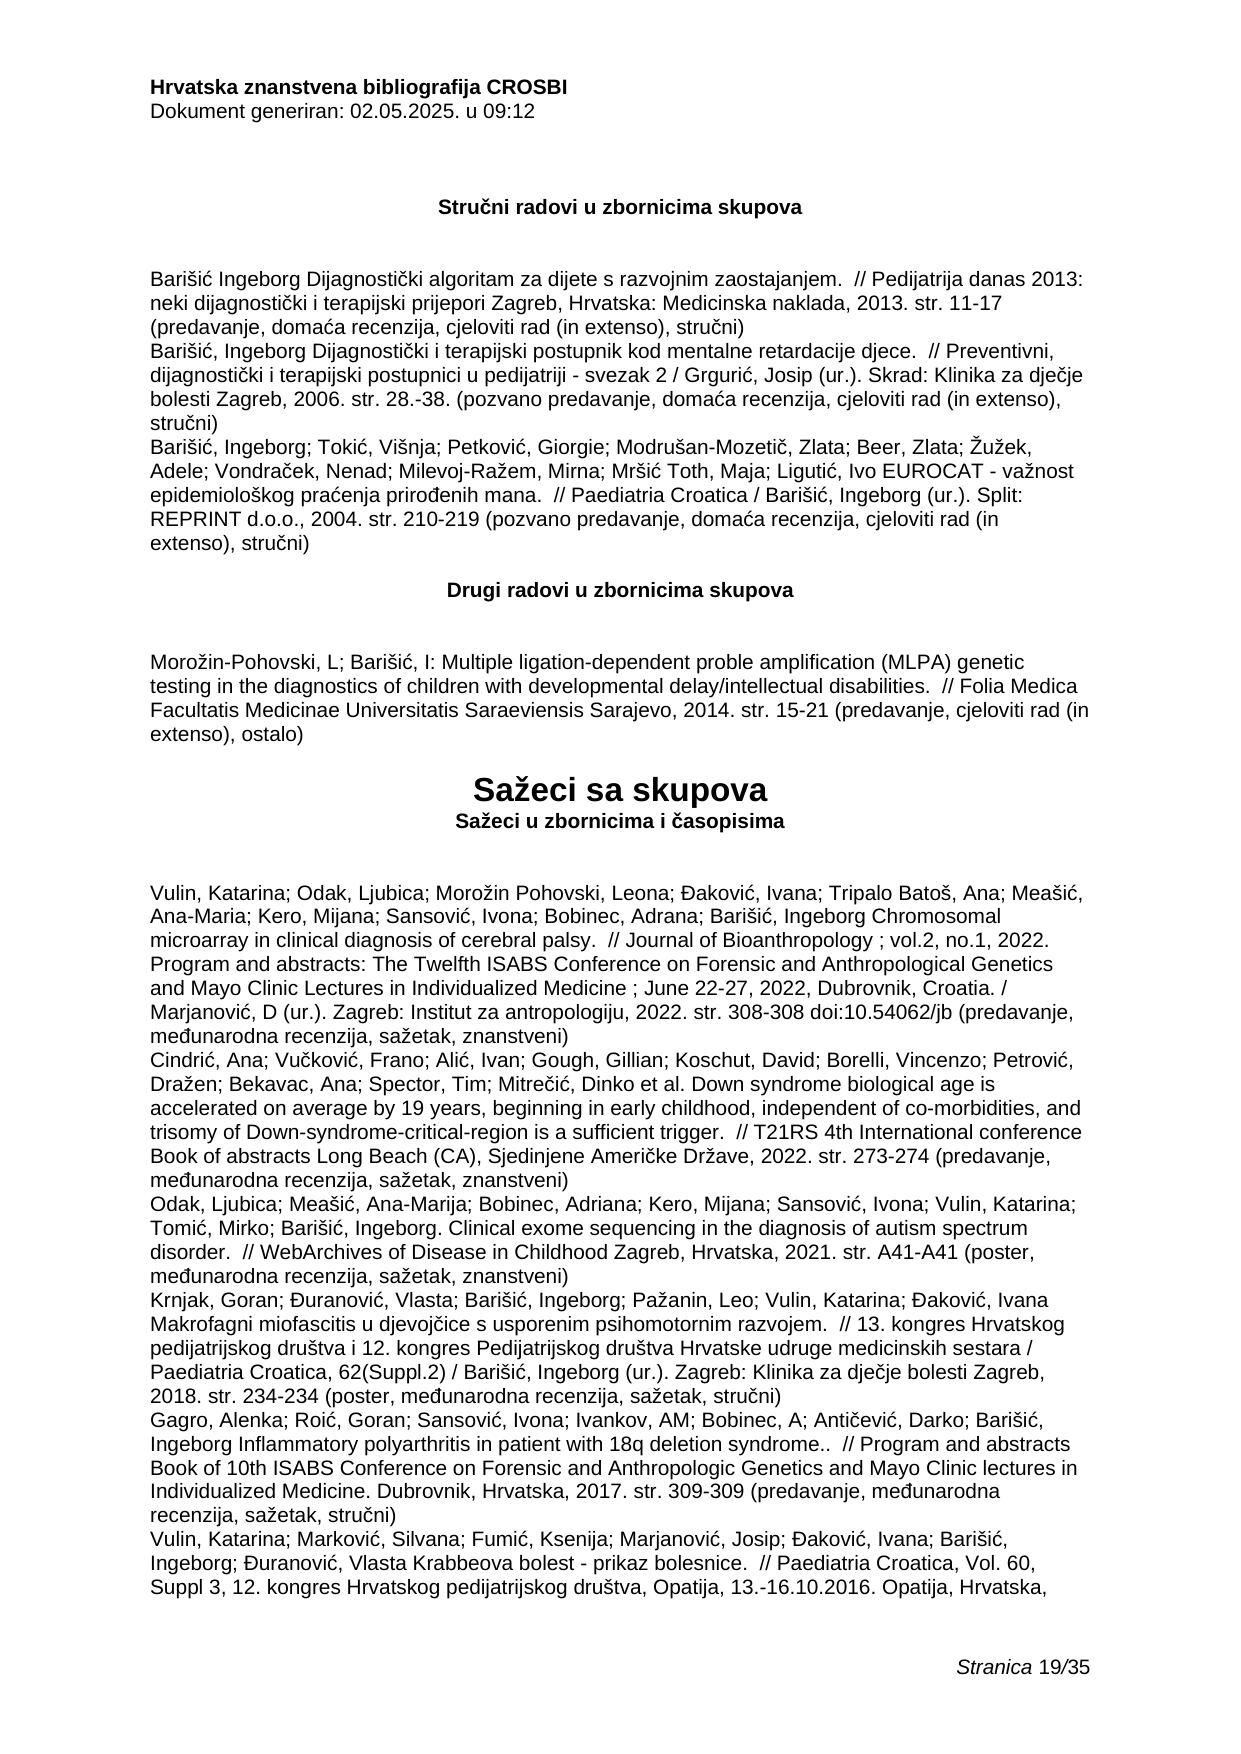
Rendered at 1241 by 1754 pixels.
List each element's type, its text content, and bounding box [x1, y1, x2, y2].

subtitle Drugi radovi u zbornicima skupova [150, 578, 1090, 602]
subtitle Sažeci u zbornicima i časopisima [150, 808, 1090, 832]
text Barišić, Ingeborg; Tokić, Višnja; Petković, Giorgie; Modrušan-Mozetič, Zlata; Beer, Zlata; Žužek, Adele; Vondraček, Nenad; Milevoj-Ražem, Mirna; Mršić Toth, Maja; Ligutić, Ivo [150, 434, 1090, 554]
text Krnjak, Goran; Đuranović, Vlasta; Barišić, Ingeborg; Pažanin, Leo; Vulin, Katarina; Đaković, Ivana [150, 1288, 1090, 1407]
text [150, 1527, 1090, 1599]
text Odak, Ljubica; Meašić, Ana-Marija; Bobinec, Adriana; Kero, Mijana; Sansović, Ivona; Vulin, Katarina; Tomić, Mirko; Barišić, Ingeborg. [150, 1192, 1090, 1288]
text Cindrić, Ana; Vučković, Frano; Alić, Ivan; Gough, Gillian; Koschut, David; Borelli, Vincenzo; Petrović, Dražen; Bekavac, Ana; Spector, Tim; Mitrečić, Dinko et al. [150, 1048, 1090, 1192]
subtitle Sažeci sa skupova [150, 770, 1090, 808]
text Barišić Ingeborg [150, 267, 1090, 339]
text Vulin, Katarina; Odak, Ljubica; Morožin Pohovski, Leona; Đaković, Ivana; Tripalo Batoš, Ana; Meašić, Ana-Maria; Kero, Mijana; Sansović, Ivona; Bobinec, Adrana; Barišić, Ingeborg [150, 880, 1090, 1048]
text Morožin-Pohovski, L; Barišić, I: [150, 650, 1090, 746]
text Gagro, Alenka; Roić, Goran; Sansović, Ivona; Ivankov, AM; Bobinec, A; Antičević, Darko; Barišić, Ingeborg [150, 1407, 1090, 1527]
text Barišić, Ingeborg [150, 339, 1090, 434]
subtitle Stručni radovi u zbornicima skupova [150, 195, 1090, 219]
